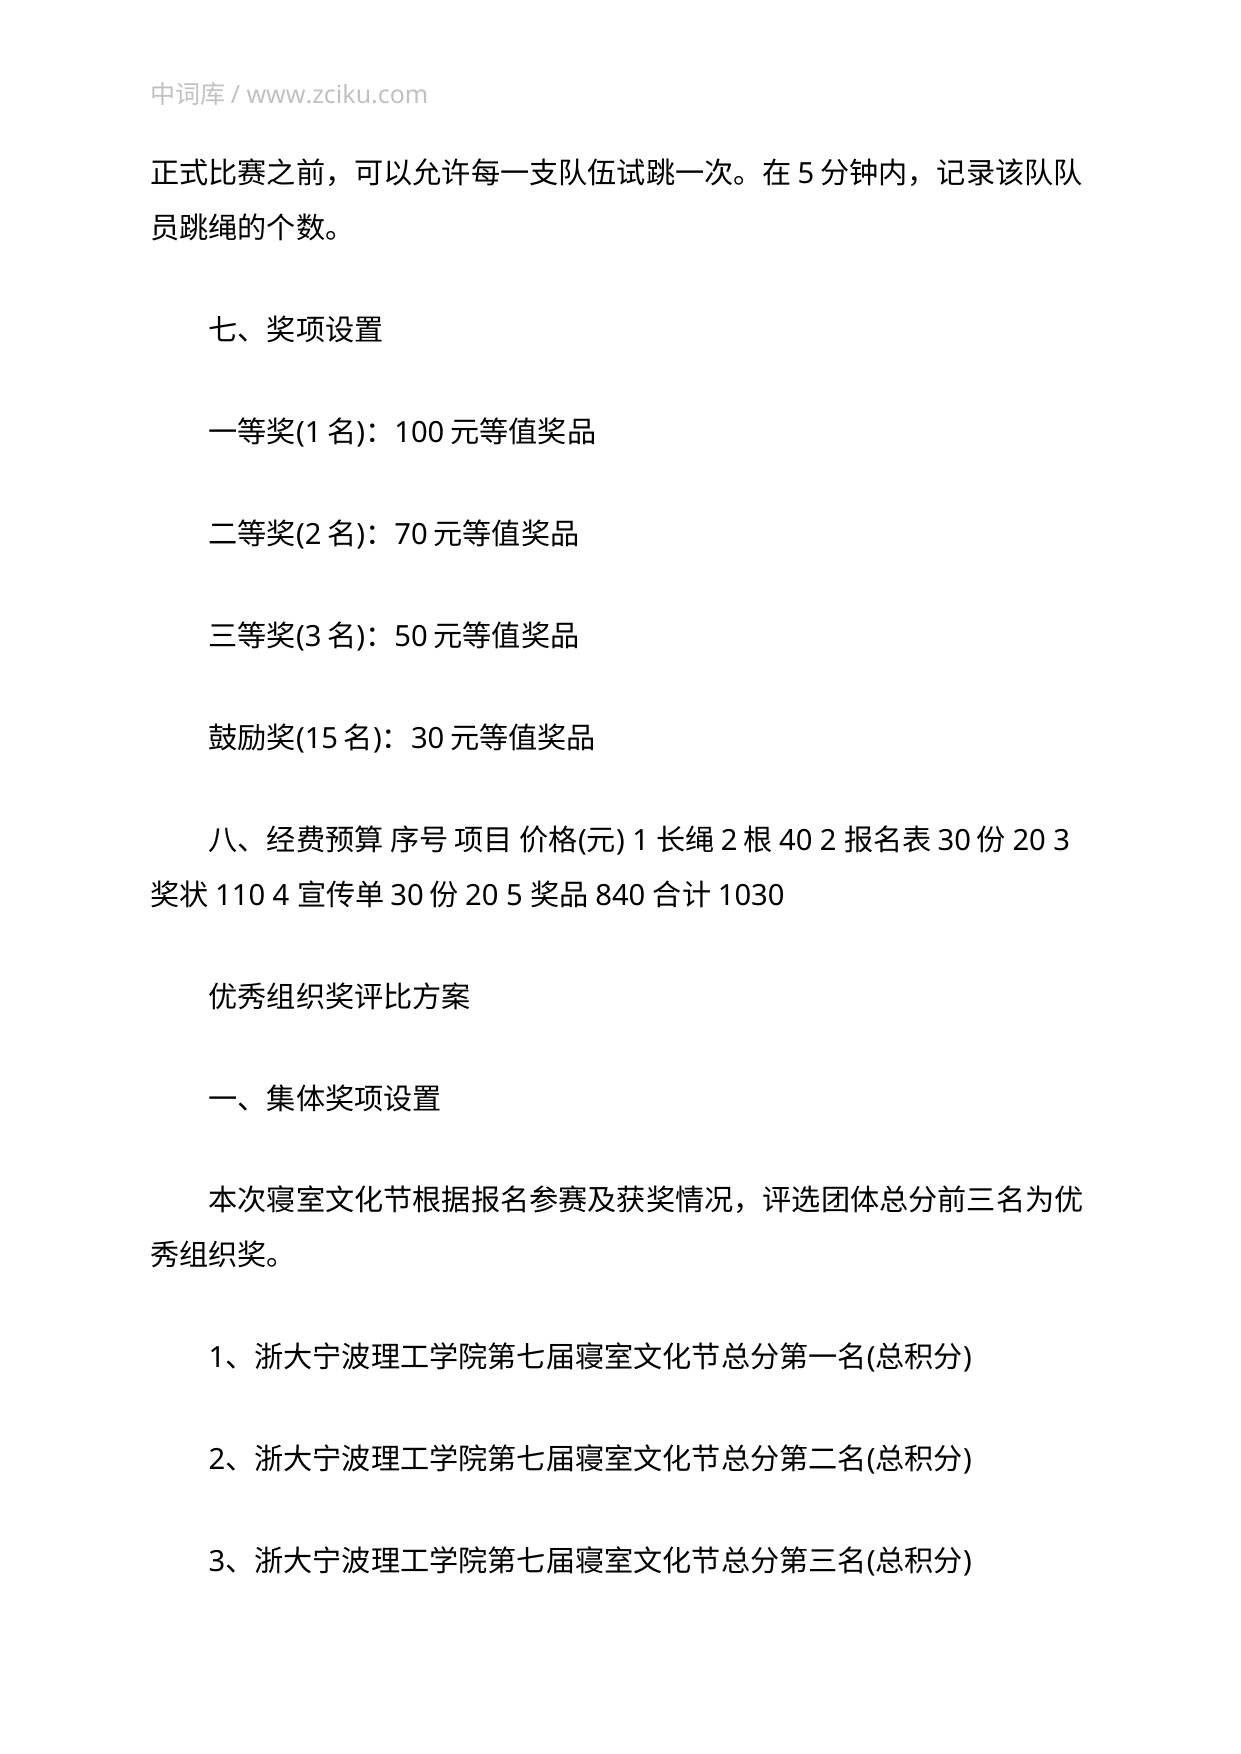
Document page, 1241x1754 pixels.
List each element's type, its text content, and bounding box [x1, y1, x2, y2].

text 鼓励奖(15名)：30元等值奖品 [150, 714, 1090, 757]
text 二等奖(2名)：70元等值奖品 [150, 511, 1090, 553]
text 2、浙大宁波理工学院第七届寝室文化节总分第二名(总积分) [150, 1436, 1090, 1478]
text 优秀组织奖评比方案 [150, 973, 1090, 1016]
text 一、集体奖项设置 [150, 1075, 1090, 1117]
text 1、浙大宁波理工学院第七届寝室文化节总分第一名(总积分) [150, 1334, 1090, 1376]
text 一等奖(1名)：100元等值奖品 [150, 408, 1090, 451]
text 本次寝室文化节根据报名参赛及获奖情况，评选团体总分前三名为优秀组织奖。 [150, 1177, 1090, 1274]
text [150, 150, 1090, 247]
text 3、浙大宁波理工学院第七届寝室文化节总分第三名(总积分) [150, 1538, 1090, 1580]
text 三等奖(3名)：50元等值奖品 [150, 612, 1090, 655]
text 八、经费预算 序号 项目 价格(元) 1 长绳2根 40 2 报名表30份 20 3 奖状 110 4 宣传单30份 20 5 奖品 840 合计 1030 [150, 816, 1090, 914]
text 七、奖项设置 [150, 307, 1090, 349]
